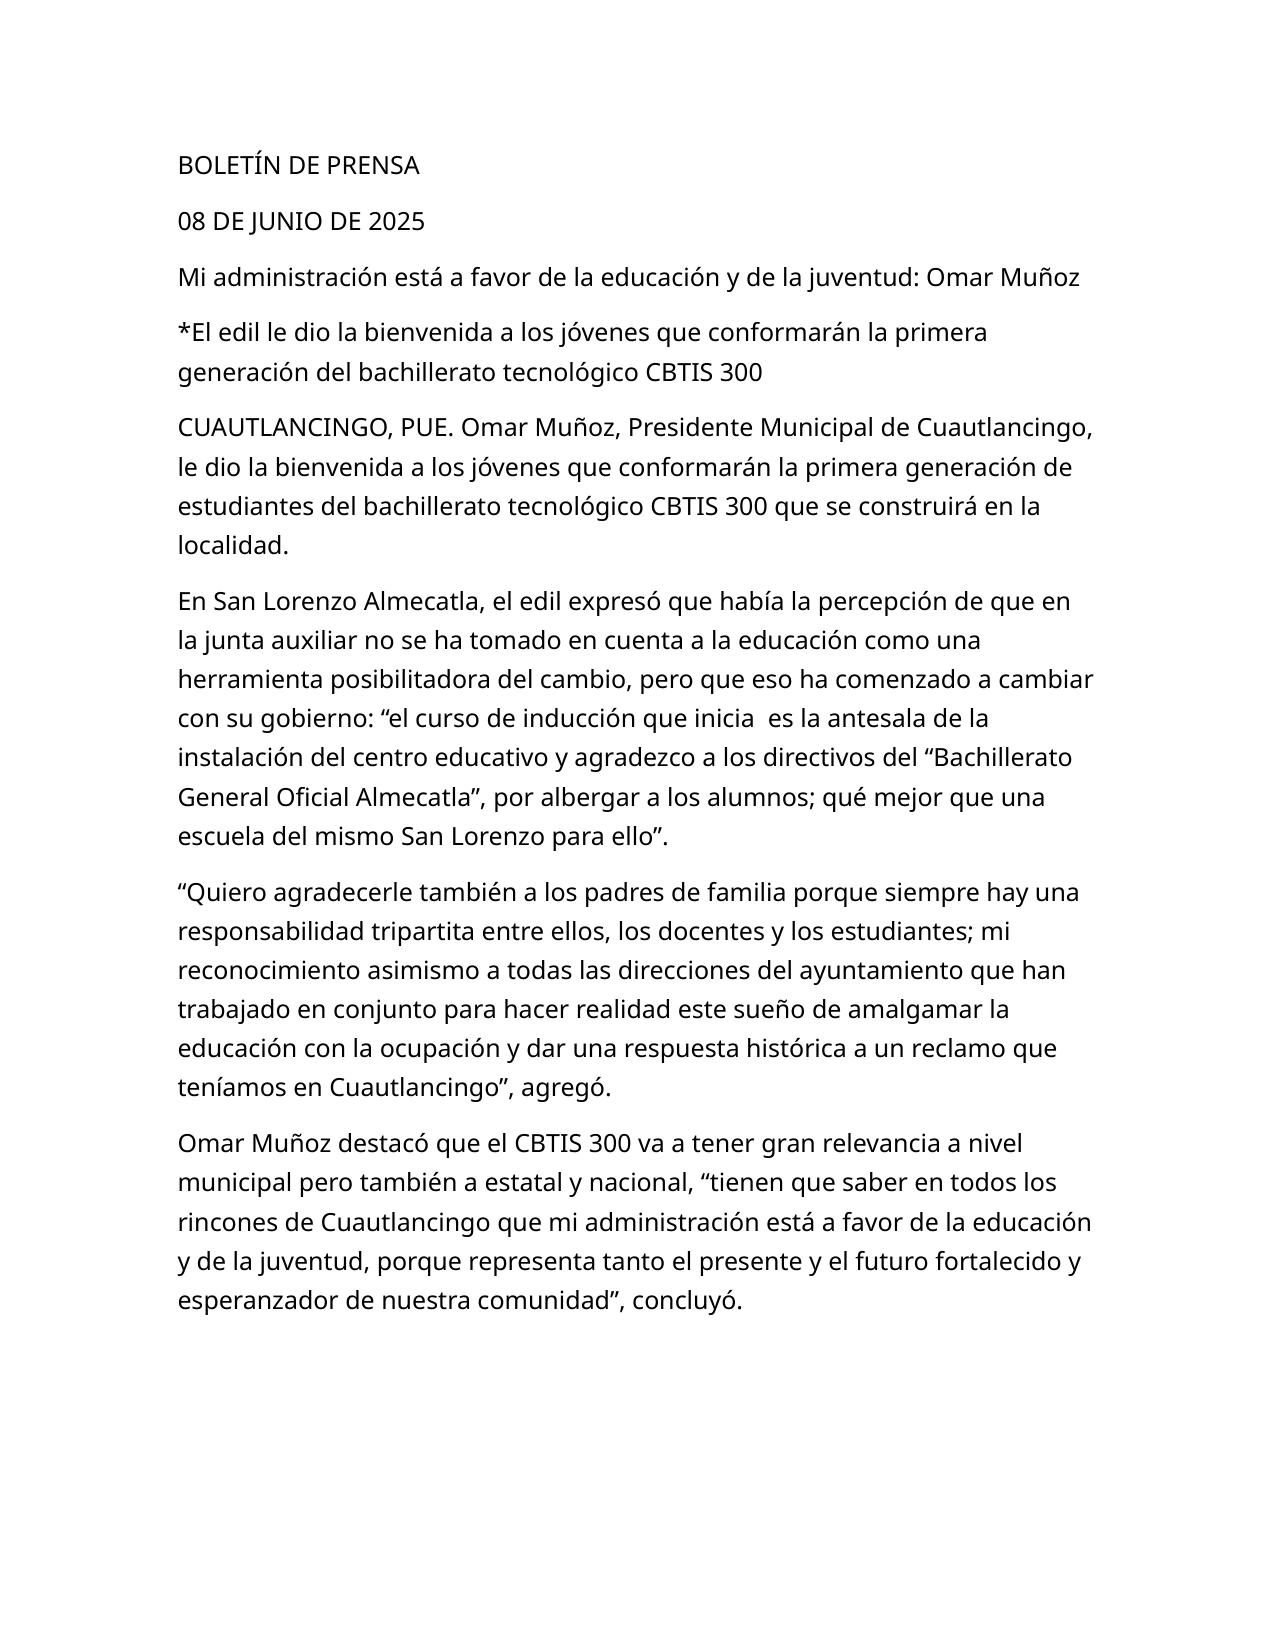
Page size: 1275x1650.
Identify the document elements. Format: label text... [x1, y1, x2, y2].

text En San Lorenzo Almecatla, el edil expresó que había la percepción de que en la junta auxiliar no se ha tomado en cuenta a la educación como una herramienta posibilitadora del cambio, pero que eso ha comenzado a cambiar con su gobierno: “el curso de inducción que inicia es la antesala de la instalación del centro educativo y agradezco a los directivos del “Bachillerato General Oficial Almecatla”, por albergar a los alumnos; qué mejor que una escuela del mismo San Lorenzo para ello”. [177, 583, 1098, 852]
text *El edil le dio la bienvenida a los jóvenes que conformarán la primera generación del bachillerato tecnológico CBTIS 300 [177, 315, 1098, 388]
text CUAUTLANCINGO, PUE. Omar Muñoz, Presidente Municipal de Cuautlancingo, le dio la bienvenida a los jóvenes que conformarán la primera generación de estudiantes del bachillerato tecnológico CBTIS 300 que se construirá en la localidad. [177, 410, 1098, 562]
text Omar Muñoz destacó que el CBTIS 300 va a tener gran relevancia a nivel municipal pero también a estatal y nacional, “tienen que saber en todos los rincones de Cuautlancingo que mi administración está a favor de la educación y de la juventud, porque representa tanto el presente y el futuro fortalecido y esperanzador de nuestra comunidad”, concluyó. [177, 1126, 1098, 1317]
text BOLETÍN DE PRENSA [177, 148, 1098, 182]
text 08 DE JUNIO DE 2025 [177, 203, 1098, 237]
text “Quiero agradecerle también a los padres de familia porque siempre hay una responsabilidad tripartita entre ellos, los docentes y los estudiantes; mi reconocimiento asimismo a todas las direcciones del ayuntamiento que han trabajado en conjunto para hacer realidad este sueño de amalgamar la educación con la ocupación y dar una respuesta histórica a un reclamo que teníamos en Cuautlancingo”, agregó. [177, 874, 1098, 1104]
text Mi administración está a favor de la educación y de la juventud: Omar Muñoz [177, 259, 1098, 293]
